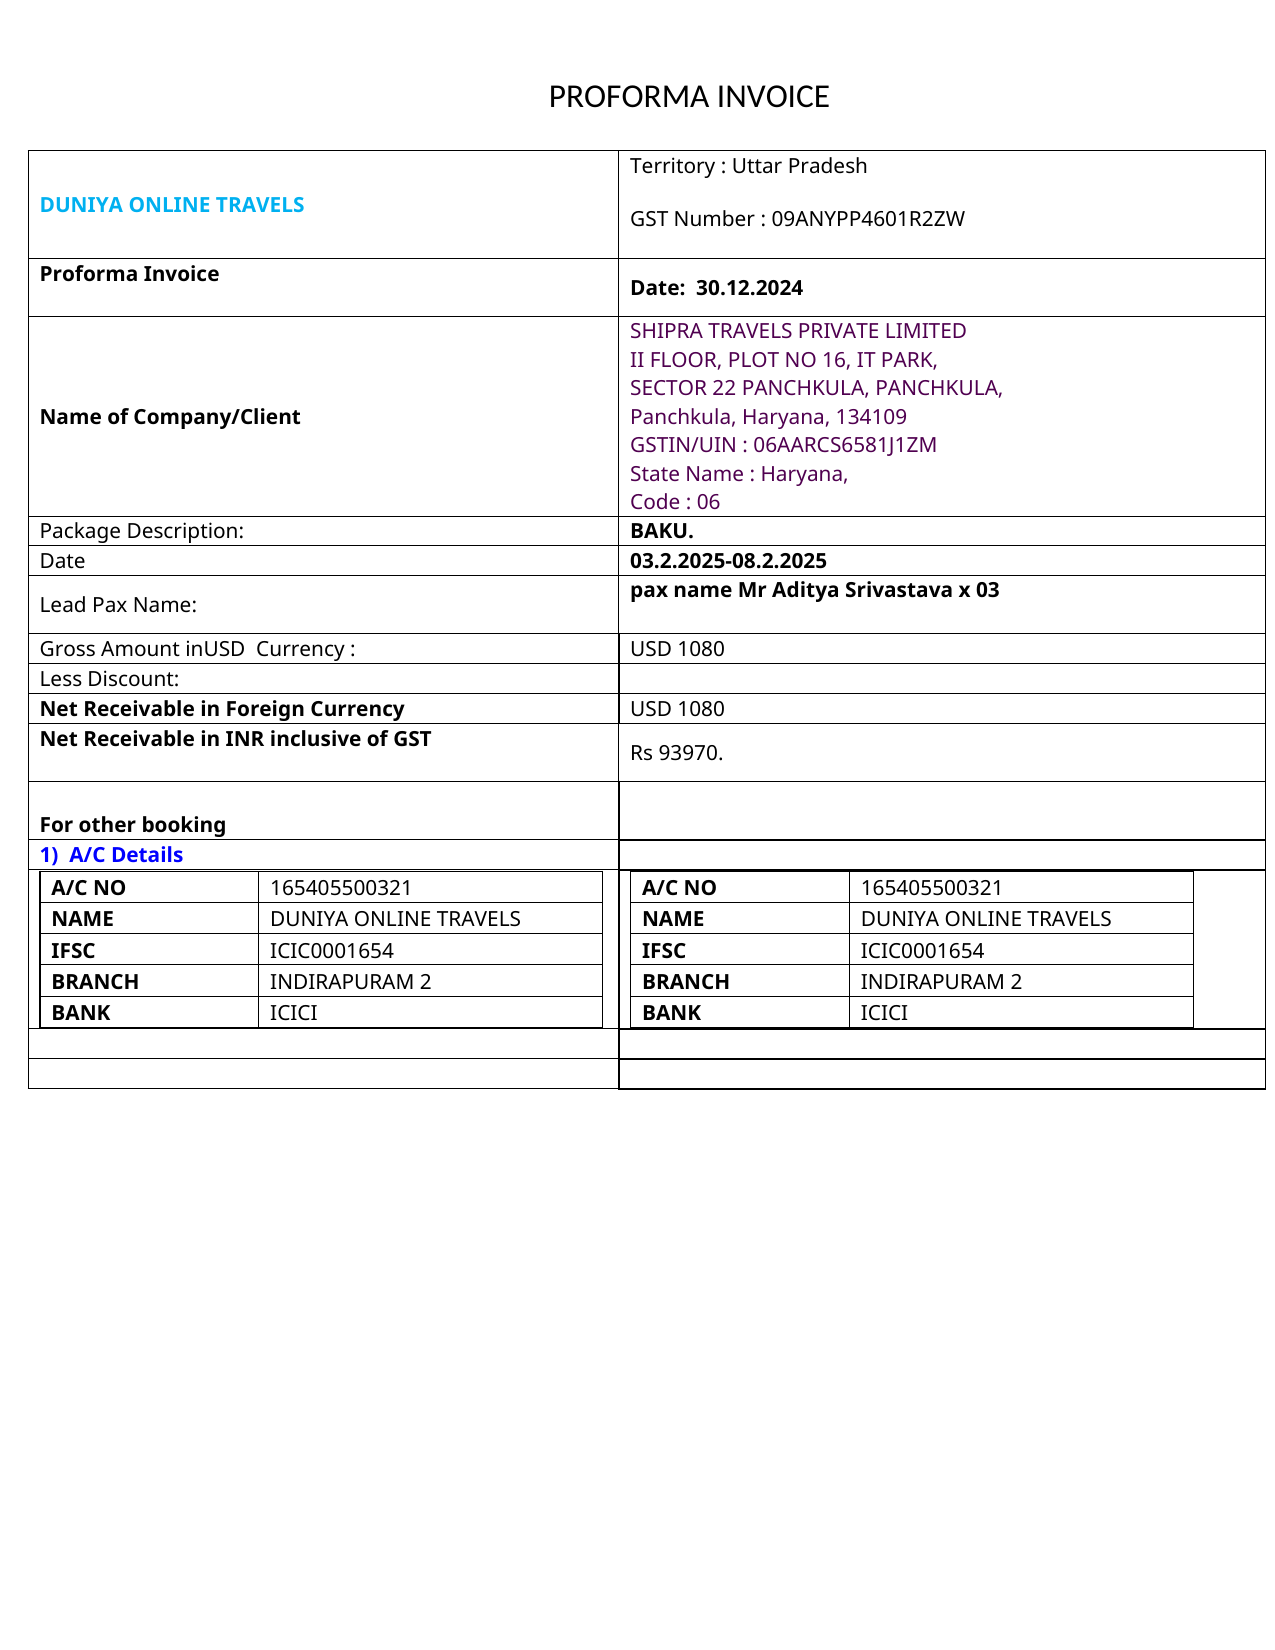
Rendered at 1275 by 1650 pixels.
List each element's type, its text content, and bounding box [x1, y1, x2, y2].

table_cell [850, 872, 1193, 902]
table_cell [620, 782, 1265, 839]
table_cell [41, 965, 258, 996]
table_cell 1) A/C Details [29, 840, 618, 869]
table_cell [41, 997, 258, 1027]
table_header Territory : Uttar Pradesh GST Number : 09ANYPP4601R2ZW [619, 151, 1265, 258]
table_cell Date [29, 546, 618, 574]
table_cell [259, 872, 602, 902]
table_cell BAKU. [619, 517, 1265, 545]
table_cell [29, 870, 40, 1028]
table_cell [41, 872, 258, 902]
table_cell [631, 997, 849, 1027]
table_cell [631, 903, 849, 933]
table_cell [631, 934, 849, 964]
table_cell USD 1080 [620, 694, 1265, 722]
table_cell [620, 841, 1265, 869]
table_cell [620, 664, 1265, 692]
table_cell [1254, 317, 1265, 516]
table_cell [850, 965, 1193, 996]
table_cell Net Receivable in INR inclusive of GST [29, 724, 618, 781]
table_cell [41, 934, 258, 964]
table_cell [850, 934, 1193, 964]
table_cell [631, 872, 849, 902]
table_cell [29, 1029, 618, 1058]
table_cell [259, 903, 602, 933]
table_cell Net Receivable in Foreign Currency [29, 694, 618, 722]
table_header DUNIYA ONLINE TRAVELS [29, 151, 618, 258]
table_cell Lead Pax Name: [29, 576, 618, 632]
table_cell 03.2.2025-08.2.2025 [619, 546, 1265, 574]
table_cell [620, 871, 630, 1028]
table_cell [259, 934, 602, 964]
table_cell For other booking [29, 782, 618, 839]
table_cell [631, 965, 849, 996]
table_cell Less Discount: [29, 664, 618, 692]
table_cell Name of Company/Client [29, 317, 618, 516]
table_cell Gross Amount inUSD Currency : [29, 634, 618, 662]
table_cell [1194, 871, 1265, 1028]
table_cell [850, 997, 1193, 1027]
table_cell [603, 870, 618, 1028]
table_cell [620, 1060, 1265, 1088]
table_cell Date: 30.12.2024 [619, 259, 1265, 316]
table_cell Package Description: [29, 517, 618, 545]
table_cell [41, 903, 258, 933]
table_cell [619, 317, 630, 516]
table_cell Proforma Invoice [29, 259, 618, 316]
table_cell [259, 965, 602, 996]
table_cell USD 1080 [620, 634, 1265, 662]
table_cell pax name Mr Aditya Srivastava x 03 [619, 576, 1265, 632]
table_cell [29, 1059, 618, 1088]
table_cell [259, 997, 602, 1027]
table_cell [850, 903, 1193, 933]
table_cell Rs 93970. [619, 724, 1265, 781]
table_cell [620, 1030, 1265, 1058]
